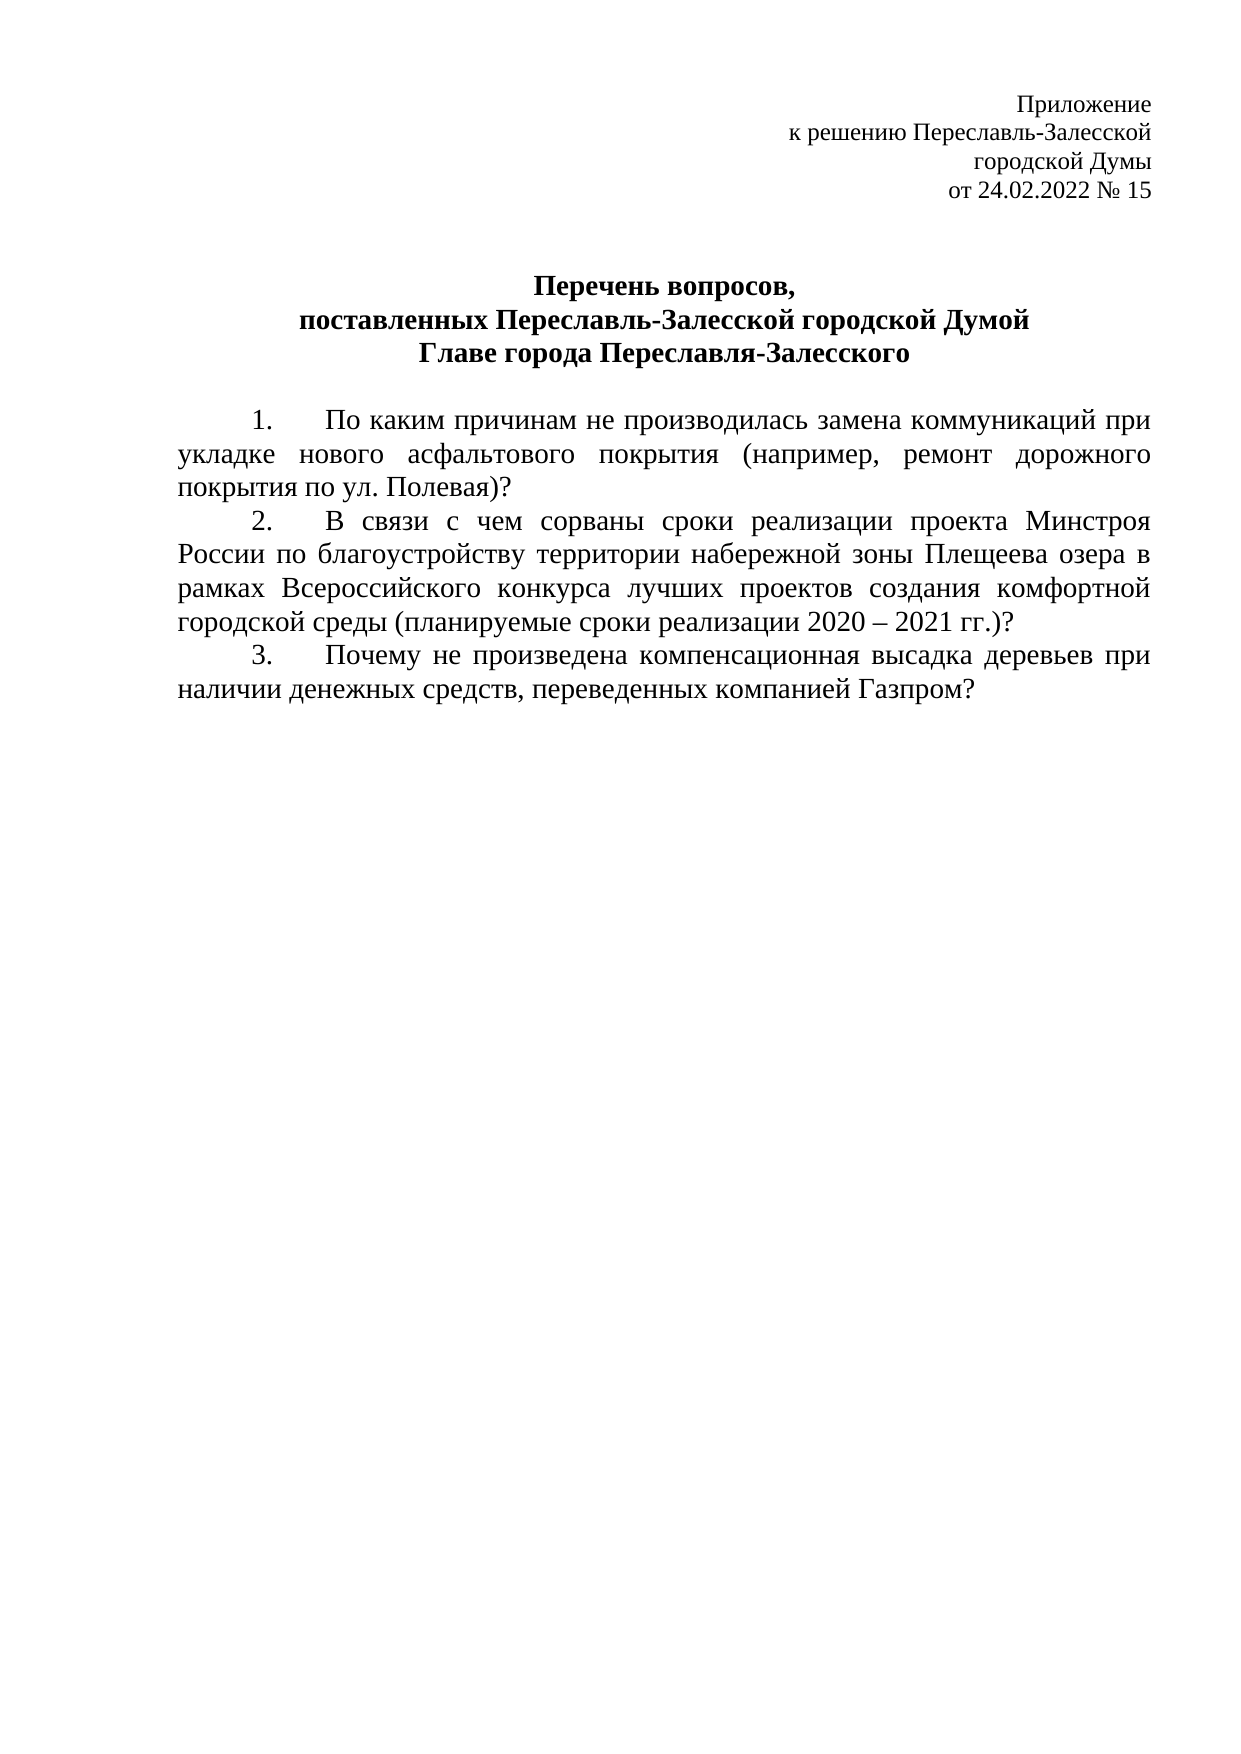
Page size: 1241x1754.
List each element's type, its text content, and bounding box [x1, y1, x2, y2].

text к решению Переславль-Залесской [177, 117, 1152, 146]
text от 24.02.2022 № 15 [177, 175, 1152, 204]
text Приложение [177, 89, 1152, 117]
text городской Думы [177, 146, 1152, 175]
text поставленных Переславль-Залесской городской Думой [177, 302, 1152, 335]
list Почему не произведена компенсационная высадка деревьев при наличии денежных средств, переведенных компанией Газпром? [177, 637, 1152, 704]
text Главе города Переславля-Залесского [177, 335, 1152, 369]
text Перечень вопросов, [177, 268, 1152, 302]
list В связи с чем сорваны сроки реализации проекта Минстроя России по благоустройству территории набережной зоны Плещеева озера в рамках Всероссийского конкурса лучших проектов создания комфортной городской среды (планируемые сроки реализации 2020 – 2021 гг.)? [177, 503, 1152, 637]
list По каким причинам не производилась замена коммуникаций при укладке нового асфальтового покрытия (например, ремонт дорожного покрытия по ул. Полевая)? [177, 402, 1152, 503]
